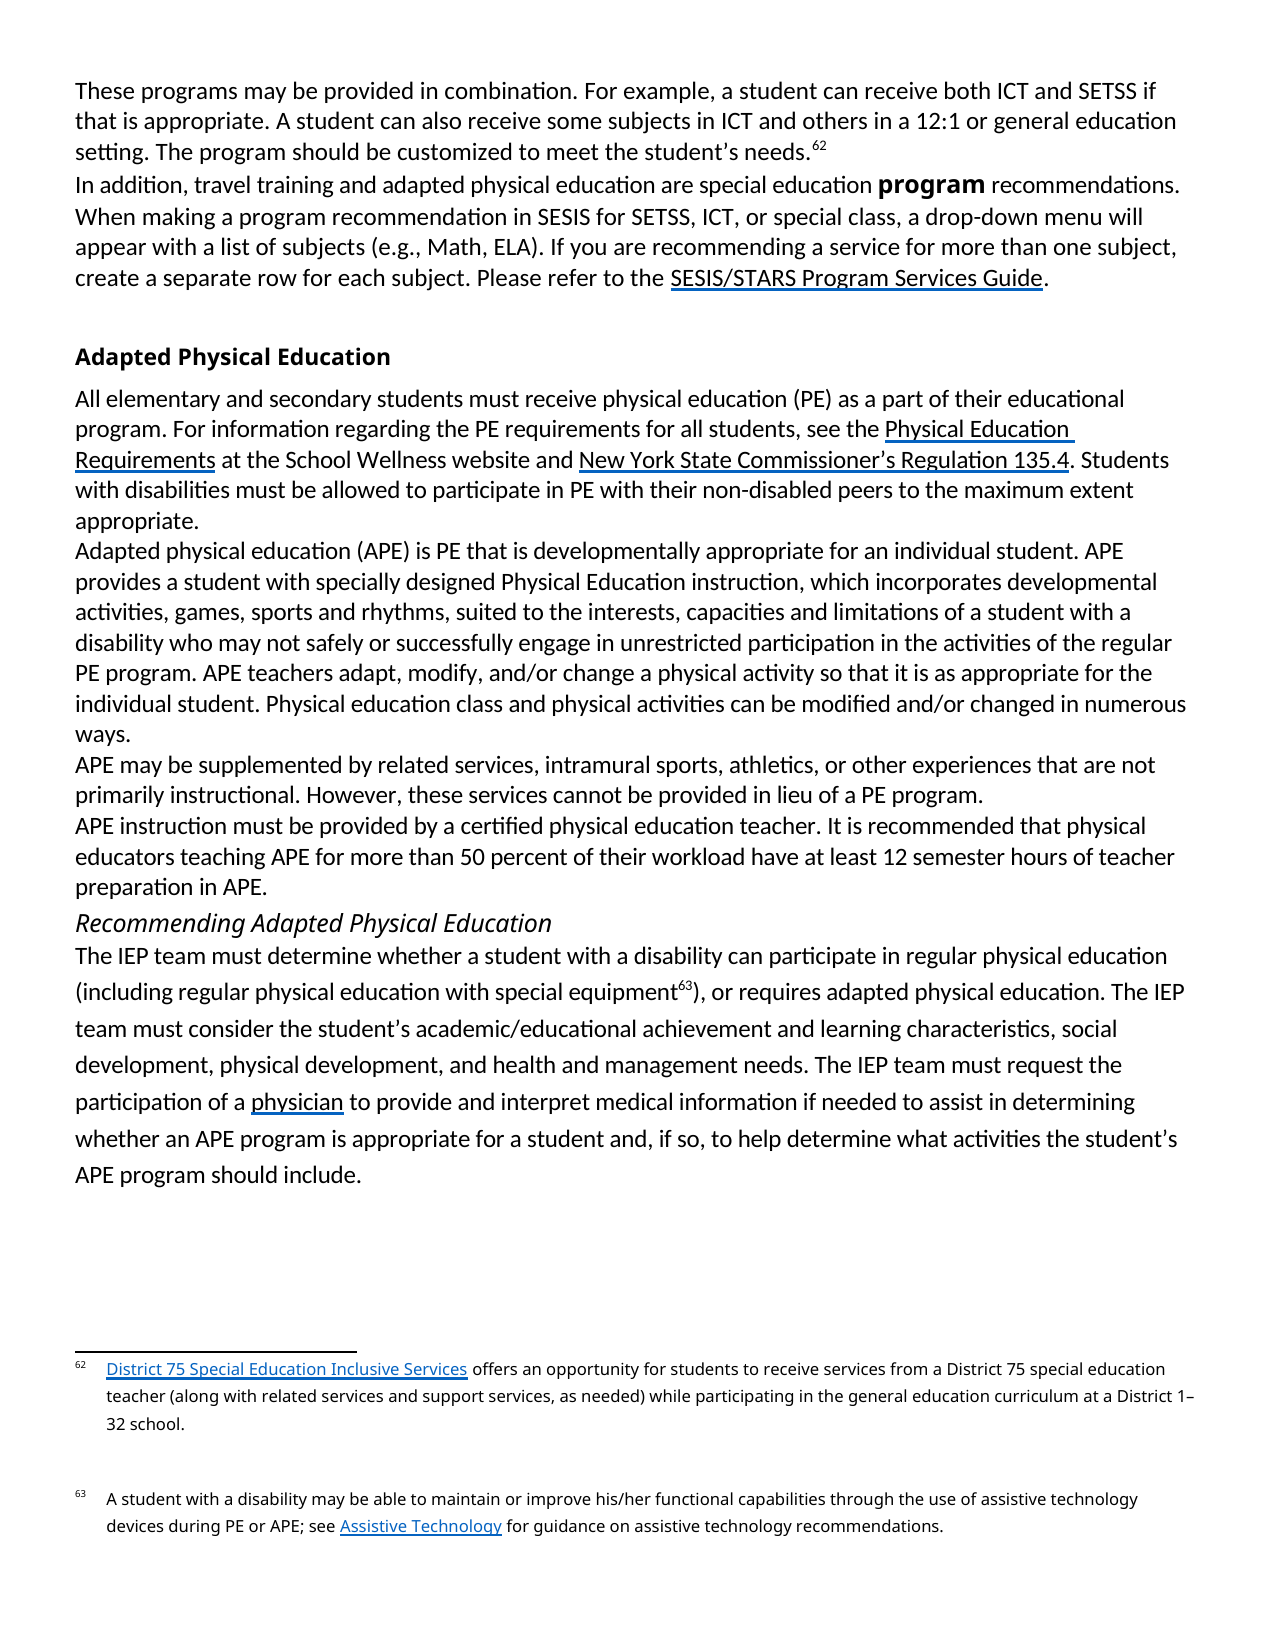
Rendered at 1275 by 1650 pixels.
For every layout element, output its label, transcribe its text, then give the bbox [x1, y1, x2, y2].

text When making a program recommendation in SESIS for SETSS, ICT, or special class, a drop-down menu will appear with a list of subjects (e.g., Math, ELA). If you are recommending a service for more than one subject, create a separate row for each subject. Please refer to the SESIS/STARS Program Services Guide. [75, 201, 1200, 292]
text APE may be supplemented by related services, intramural sports, athletics, or other experiences that are not primarily instructional. However, these services cannot be provided in lieu of a PE program. [75, 749, 1200, 810]
text All elementary and secondary students must receive physical education (PE) as a part of their educational program. For information regarding the PE requirements for all students, see the Physical Education Requirements at the School Wellness website and New York State Commissioner’s Regulation 135.4. Students with disabilities must be allowed to participate in PE with their non-disabled peers to the maximum extent appropriate. [75, 383, 1200, 535]
text These programs may be provided in combination. For example, a student can receive both ICT and SETSS if that is appropriate. A student can also receive some subjects in ICT and others in a 12:1 or general education setting. The program should be customized to meet the student’s needs. [75, 75, 1200, 167]
text The IEP team must determine whether a student with a disability can participate in regular physical education (including regular physical education with special equipment), or requires adapted physical education. The IEP team must consider the student’s academic/educational achievement and learning characteristics, social development, physical development, and health and management needs. The IEP team must request the participation of a physician to provide and interpret medical information if needed to assist in determining whether an APE program is appropriate for a student and, if so, to help determine what activities the student’s APE program should include. [75, 940, 1200, 1190]
text Adapted physical education (APE) is PE that is developmentally appropriate for an individual student. APE provides a student with specially designed Physical Education instruction, which incorporates developmental activities, games, sports and rhythms, suited to the interests, capacities and limitations of a student with a disability who may not safely or successfully engage in unrestricted participation in the activities of the regular PE program. APE teachers adapt, modify, and/or change a physical activity so that it is as appropriate for the individual student. Physical education class and physical activities can be modified and/or changed in numerous ways. [75, 535, 1200, 749]
subtitle Adapted Physical Education [75, 341, 1200, 372]
subtitle Recommending Adapted Physical Education [75, 906, 1200, 940]
text In addition, travel training and adapted physical education are special education program recommendations. [75, 167, 1200, 201]
text APE instruction must be provided by a certified physical education teacher. It is recommended that physical educators teaching APE for more than 50 percent of their workload have at least 12 semester hours of teacher preparation in APE. [75, 810, 1200, 902]
